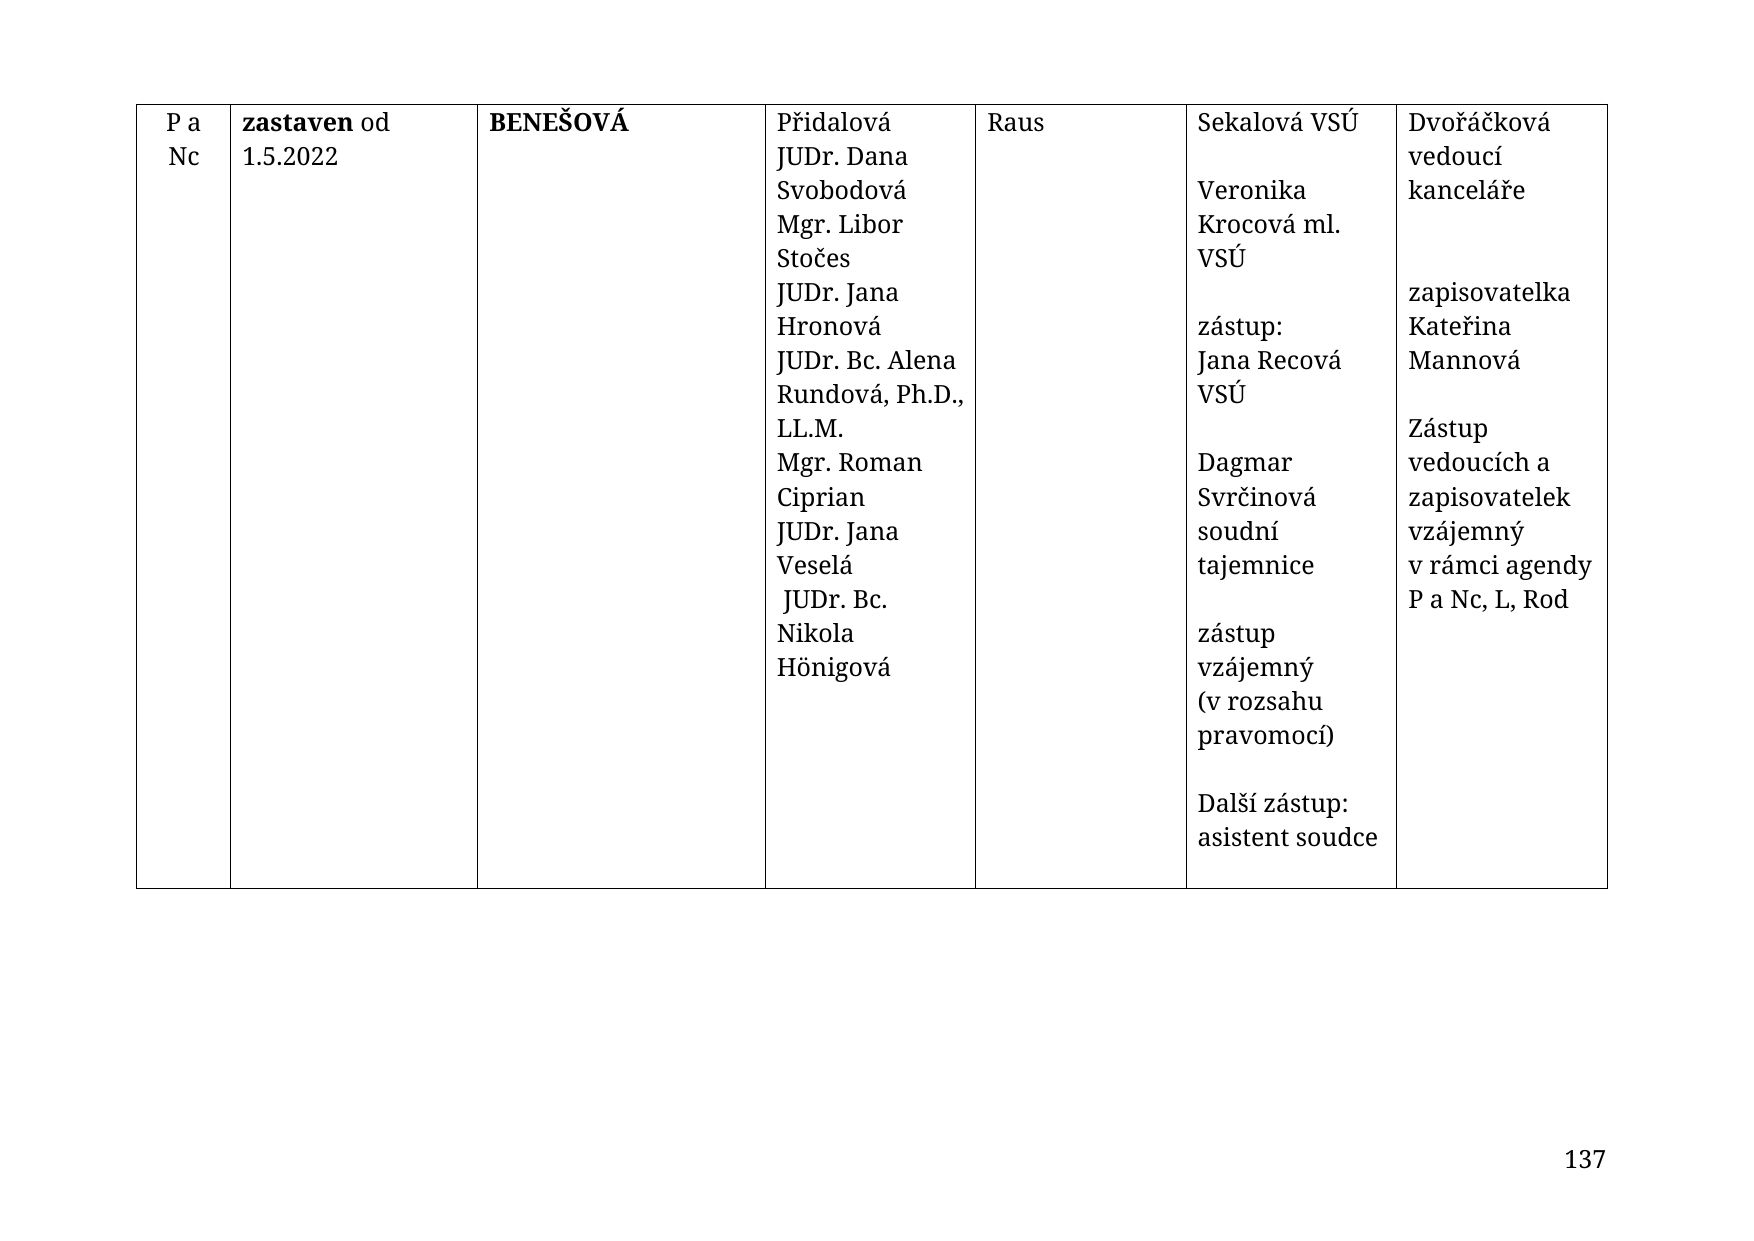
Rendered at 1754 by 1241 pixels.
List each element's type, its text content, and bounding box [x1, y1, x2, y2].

table_cell Mgr. Pavel Raus [976, 105, 1186, 888]
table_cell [231, 105, 477, 888]
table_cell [766, 105, 975, 888]
table_cell Mgr. Ilona BENEŠOVÁ [478, 105, 765, 888]
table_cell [1187, 105, 1396, 888]
table_cell 80 P a Nc [137, 105, 230, 888]
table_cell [1397, 105, 1607, 888]
